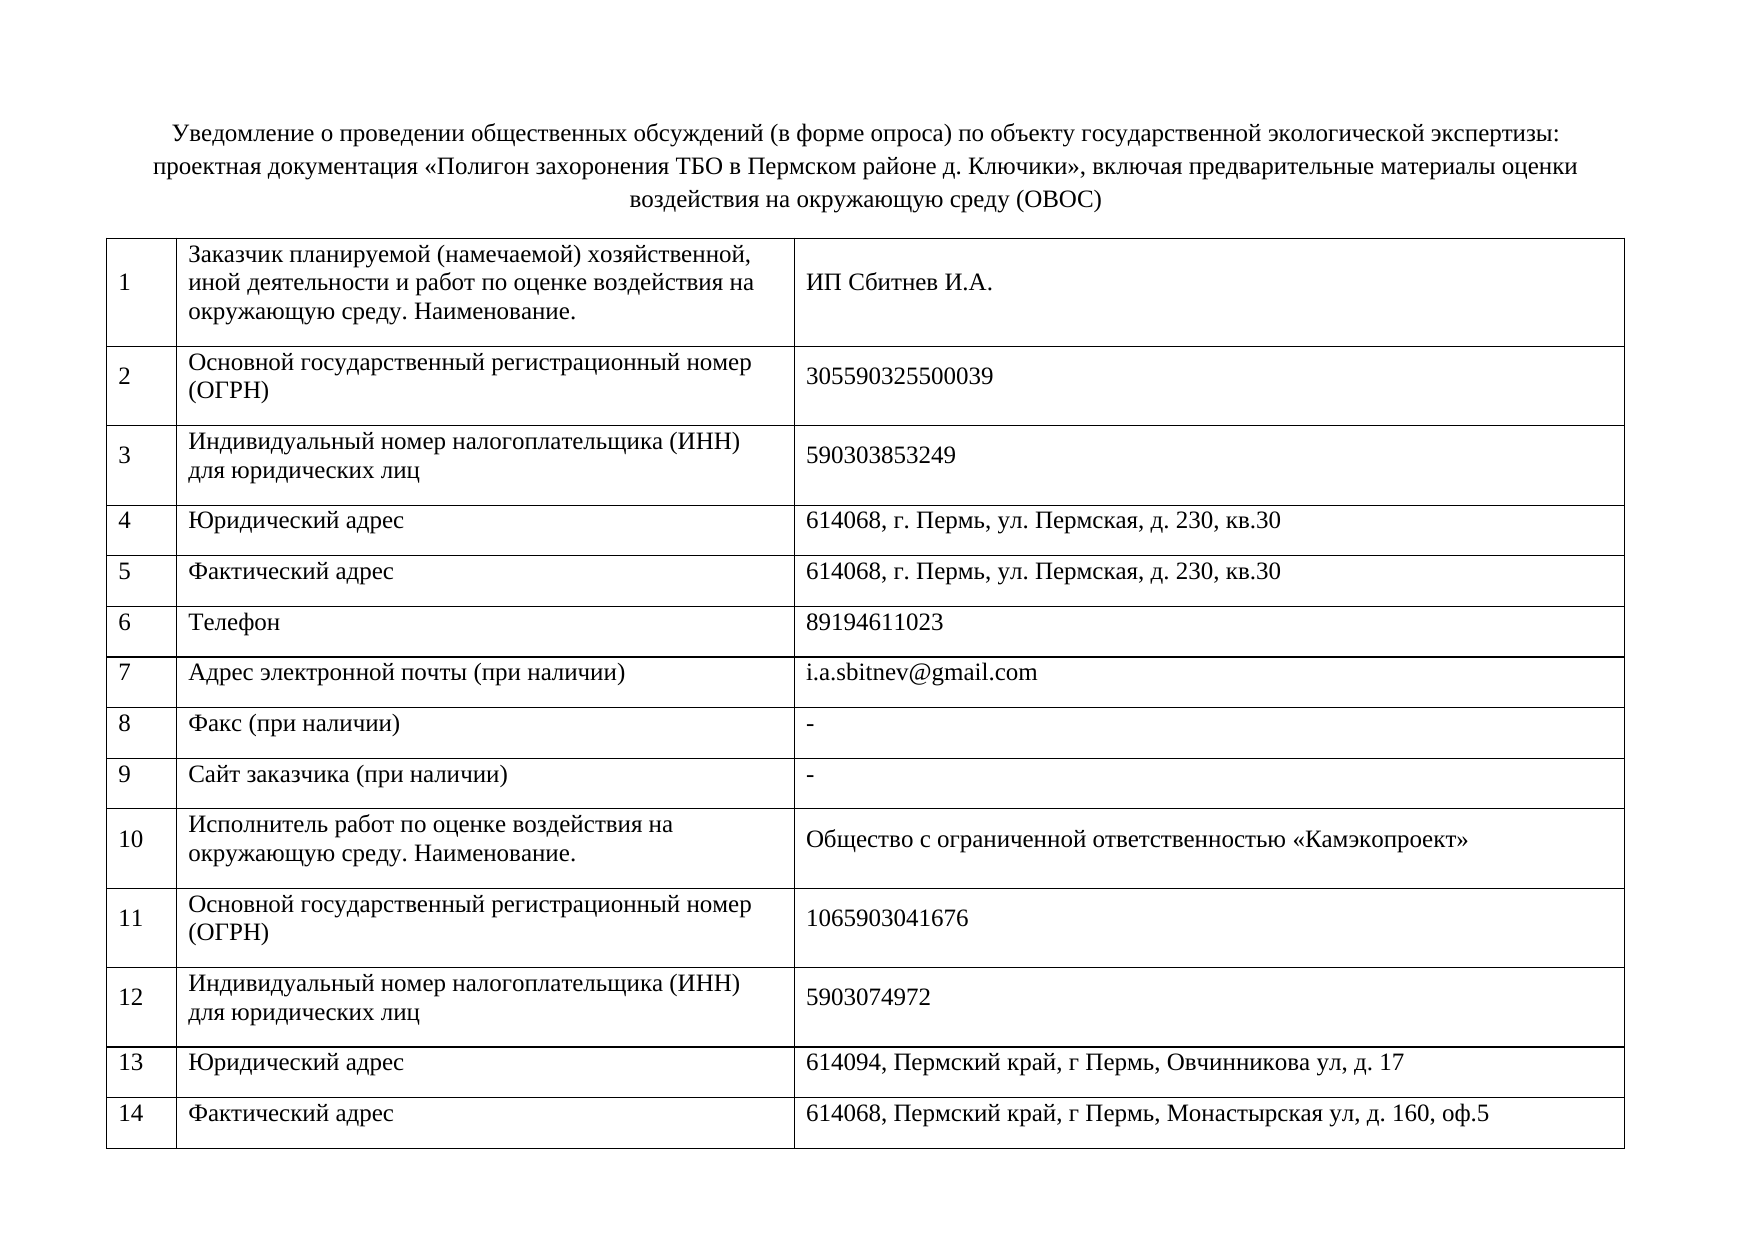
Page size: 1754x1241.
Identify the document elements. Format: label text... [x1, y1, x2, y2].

table_cell 11 [107, 889, 176, 967]
table_cell 3 [107, 426, 176, 504]
table_cell Заказчик планируемой (намечаемой) хозяйственной, иной деятельности и работ по оценке воздействия на окружающую среду. Наименование. [177, 239, 794, 346]
table_cell 590303853249 [795, 426, 1624, 504]
table_cell 4 [107, 506, 176, 555]
table_cell Сайт заказчика (при наличии) [177, 759, 794, 808]
table_cell 89194611023 [795, 607, 1624, 656]
table_cell ИП Сбитнев И.А. [795, 239, 1624, 346]
table_cell Основной государственный регистрационный номер (ОГРН) [177, 347, 794, 425]
table_cell 5903074972 [795, 968, 1624, 1046]
table_cell Факс (при наличии) [177, 708, 794, 758]
table_cell 7 [107, 658, 176, 707]
table_cell Основной государственный регистрационный номер (ОГРН) [177, 889, 794, 967]
table_cell Общество с ограниченной ответственностью «Камэкопроект» [795, 809, 1624, 888]
table_cell Юридический адрес [177, 1048, 794, 1097]
table_cell - [795, 708, 1624, 758]
table_cell 2 [107, 347, 176, 425]
table_cell Юридический адрес [177, 506, 794, 555]
table_cell 14 [107, 1098, 176, 1148]
table_cell 13 [107, 1048, 176, 1097]
table_cell 614068, г. Пермь, ул. Пермская, д. 230, кв.30 [795, 506, 1624, 555]
table_cell 614068, Пермский край, г Пермь, Монастырская ул, д. 160, оф.5 [795, 1098, 1624, 1148]
table_cell Индивидуальный номер налогоплательщика (ИНН) для юридических лиц [177, 968, 794, 1046]
table_cell 1 [107, 239, 176, 346]
table_cell 5 [107, 556, 176, 606]
table_cell - [795, 759, 1624, 808]
table_header Уведомление о проведении общественных обсуждений (в форме опроса) по объекту государственной экологической экспертизы: проектная документация «Полигон захоронения ТБО в Пермском районе д. Ключики», включая предварительные материалы оценки воздействия на окружающую среду (ОВОС) [107, 118, 1624, 238]
table_cell 305590325500039 [795, 347, 1624, 425]
table_cell Телефон [177, 607, 794, 656]
table_cell Исполнитель работ по оценке воздействия на окружающую среду. Наименование. [177, 809, 794, 888]
table_cell 1065903041676 [795, 889, 1624, 967]
table_cell Фактический адрес [177, 1098, 794, 1148]
table_cell 6 [107, 607, 176, 656]
table_cell 614094, Пермский край, г Пермь, Овчинникова ул, д. 17 [795, 1048, 1624, 1097]
table_cell 10 [107, 809, 176, 888]
table_cell Фактический адрес [177, 556, 794, 606]
table_cell 8 [107, 708, 176, 758]
table_cell 12 [107, 968, 176, 1046]
table_cell 614068, г. Пермь, ул. Пермская, д. 230, кв.30 [795, 556, 1624, 606]
table_cell Индивидуальный номер налогоплательщика (ИНН) для юридических лиц [177, 426, 794, 504]
table_cell i.a.sbitnev@gmail.com [795, 658, 1624, 707]
table_cell 9 [107, 759, 176, 808]
table_cell Адрес электронной почты (при наличии) [177, 658, 794, 707]
